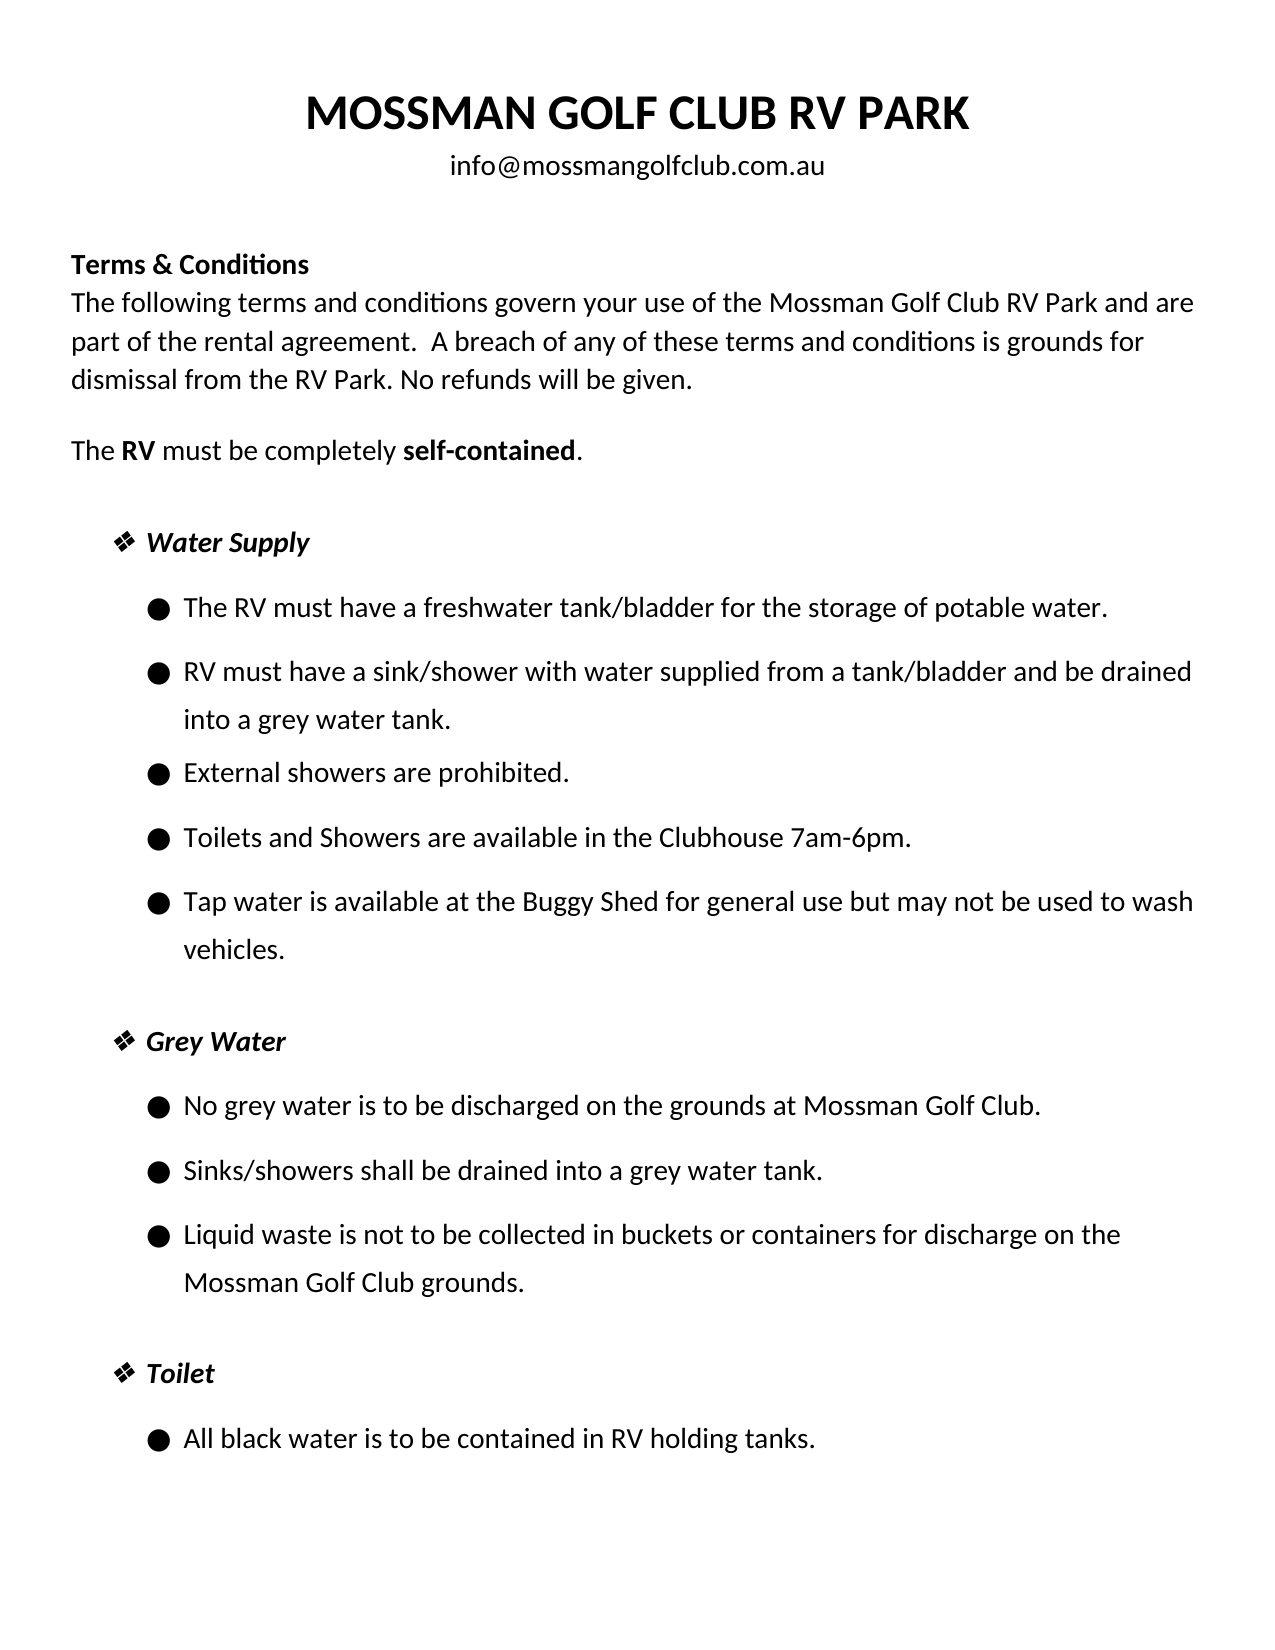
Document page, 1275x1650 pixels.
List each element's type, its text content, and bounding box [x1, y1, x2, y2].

list RV must have a sink/shower with water supplied from a tank/bladder and be drained into a grey water tank. [146, 638, 1204, 737]
list External showers are prohibited. [146, 739, 1204, 799]
list No grey water is to be discharged on the grounds at Mossman Golf Club. [146, 1072, 1204, 1132]
text info@mossmangolfclub.com.au [71, 147, 1204, 183]
list Toilets and Showers are available in the Clubhouse 7am-6pm. [146, 804, 1204, 864]
list All black water is to be contained in RV holding tanks. [146, 1405, 1204, 1465]
list The RV must have a freshwater tank/bladder for the storage of potable water. [146, 574, 1204, 634]
list Water Supply [108, 509, 1204, 569]
list Toilet [108, 1341, 1204, 1401]
list Tap water is available at the Buggy Shed for general use but may not be used to wash vehicles. [146, 868, 1204, 967]
text Terms & Conditions [71, 246, 1204, 281]
text The RV must be completely self-contained. [71, 432, 1204, 468]
text The following terms and conditions govern your use of the Mossman Golf Club RV Park and are part of the rental agreement. A breach of any of these terms and conditions is grounds for dismissal from the RV Park. No refunds will be given. [71, 284, 1204, 397]
text MOSSMAN GOLF CLUB RV PARK [71, 81, 1204, 142]
list Grey Water [108, 1008, 1204, 1068]
list Liquid waste is not to be collected in buckets or containers for discharge on the Mossman Golf Club grounds. [146, 1201, 1204, 1299]
list Sinks/showers shall be drained into a grey water tank. [146, 1137, 1204, 1197]
